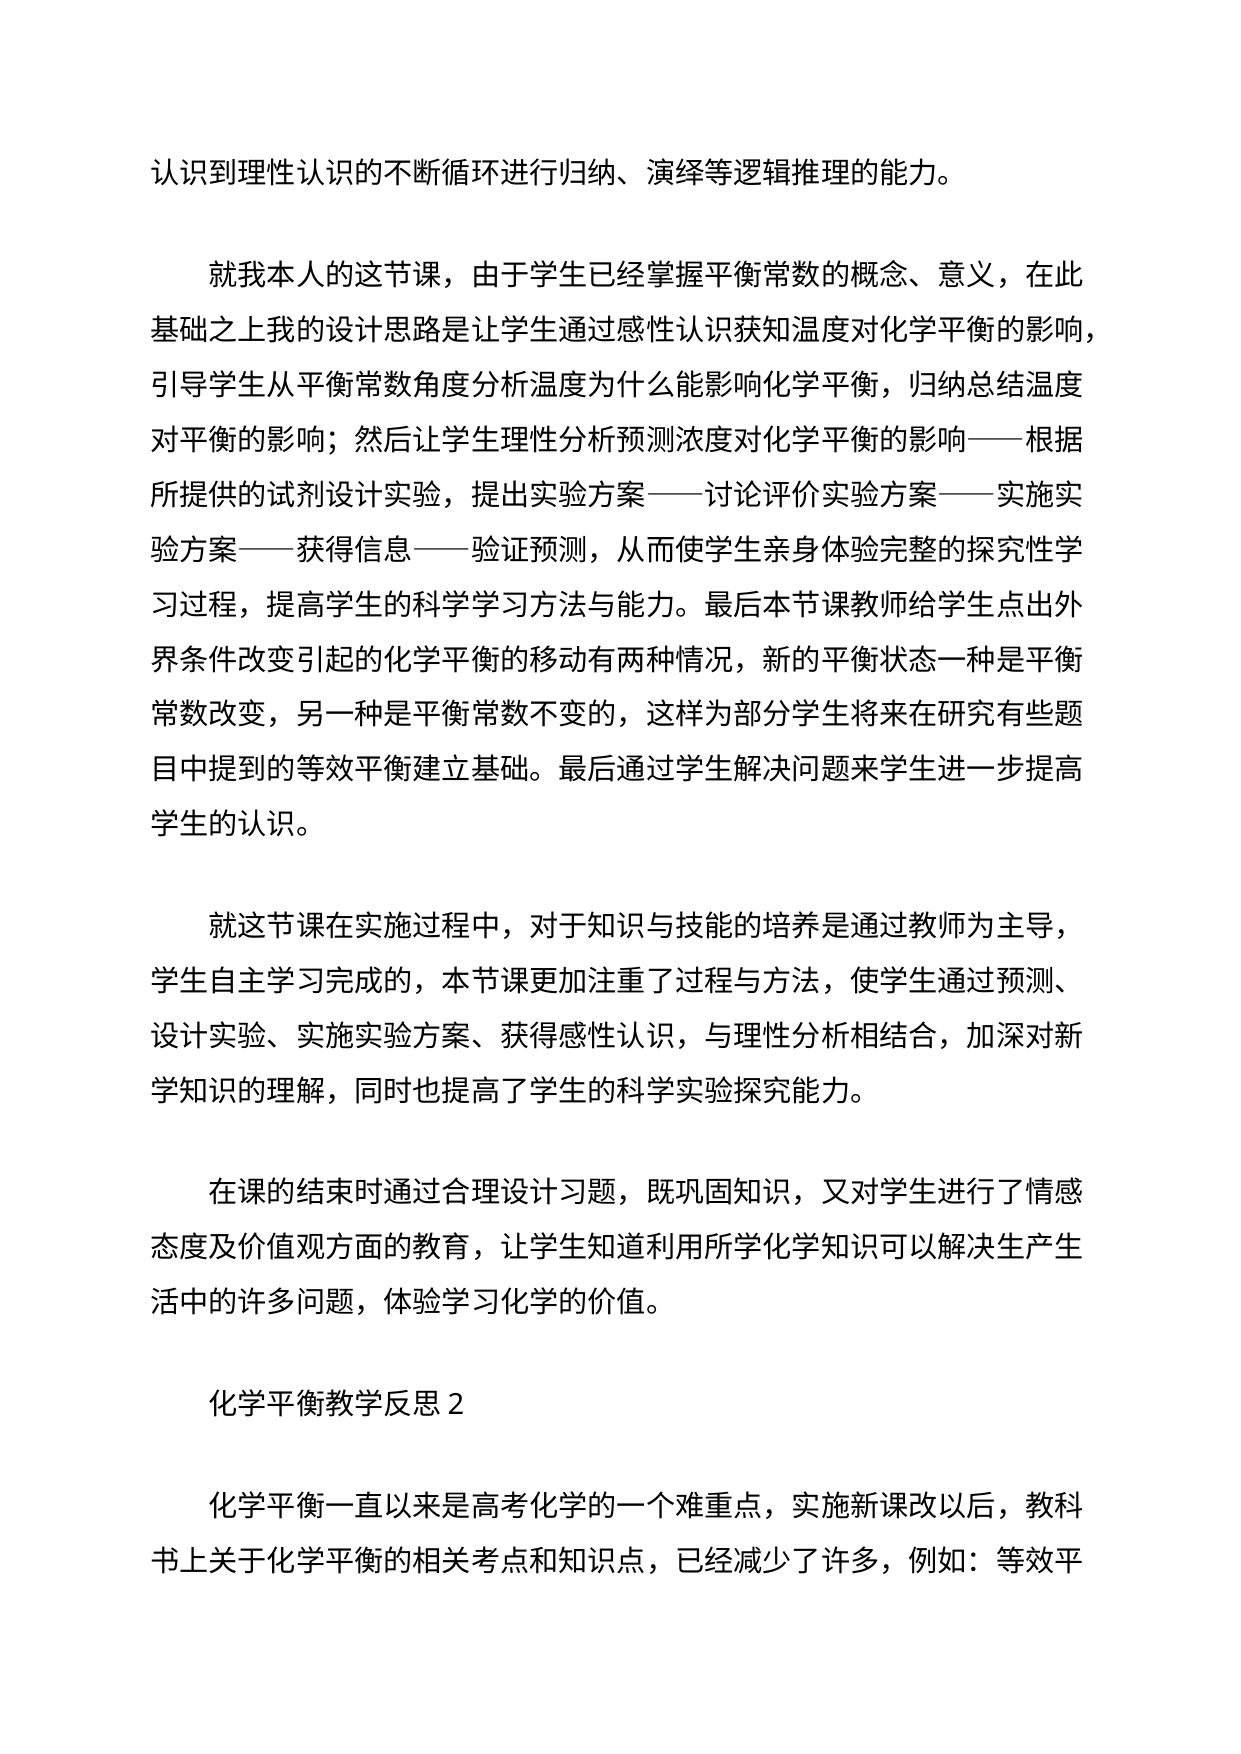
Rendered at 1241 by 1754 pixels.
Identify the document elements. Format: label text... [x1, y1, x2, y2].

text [150, 1482, 1090, 1580]
text 化学平衡教学反思2 [150, 1381, 1090, 1423]
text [150, 150, 1090, 192]
text 就这节课在实施过程中，对于知识与技能的培养是通过教师为主导，学生自主学习完成的，本节课更加注重了过程与方法，使学生通过预测、设计实验、实施实验方案、获得感性认识，与理性分析相结合，加深对新学知识的理解，同时也提高了学生的科学实验探究能力。 [150, 902, 1090, 1109]
text 在课的结束时通过合理设计习题，既巩固知识，又对学生进行了情感态度及价值观方面的教育，让学生知道利用所学化学知识可以解决生产生活中的许多问题，体验学习化学的价值。 [150, 1169, 1090, 1321]
text 就我本人的这节课，由于学生已经掌握平衡常数的概念、意义，在此基础之上我的设计思路是让学生通过感性认识获知温度对化学平衡的影响，引导学生从平衡常数角度分析温度为什么能影响化学平衡，归纳总结温度对平衡的影响；然后让学生理性分析预测浓度对化学平衡的影响——根据所提供的试剂设计实验，提出实验方案——讨论评价实验方案——实施实验方案——获得信息——验证预测，从而使学生亲身体验完整的探究性学习过程，提高学生的科学学习方法与能力。最后本节课教师给学生点出外界条件改变引起的化学平衡的移动有两种情况，新的平衡状态一种是平衡常数改变，另一种是平衡常数不变的，这样为部分学生将来在研究有些题目中提到的等效平衡建立基础。最后通过学生解决问题来学生进一步提高学生的认识。 [150, 252, 1090, 843]
